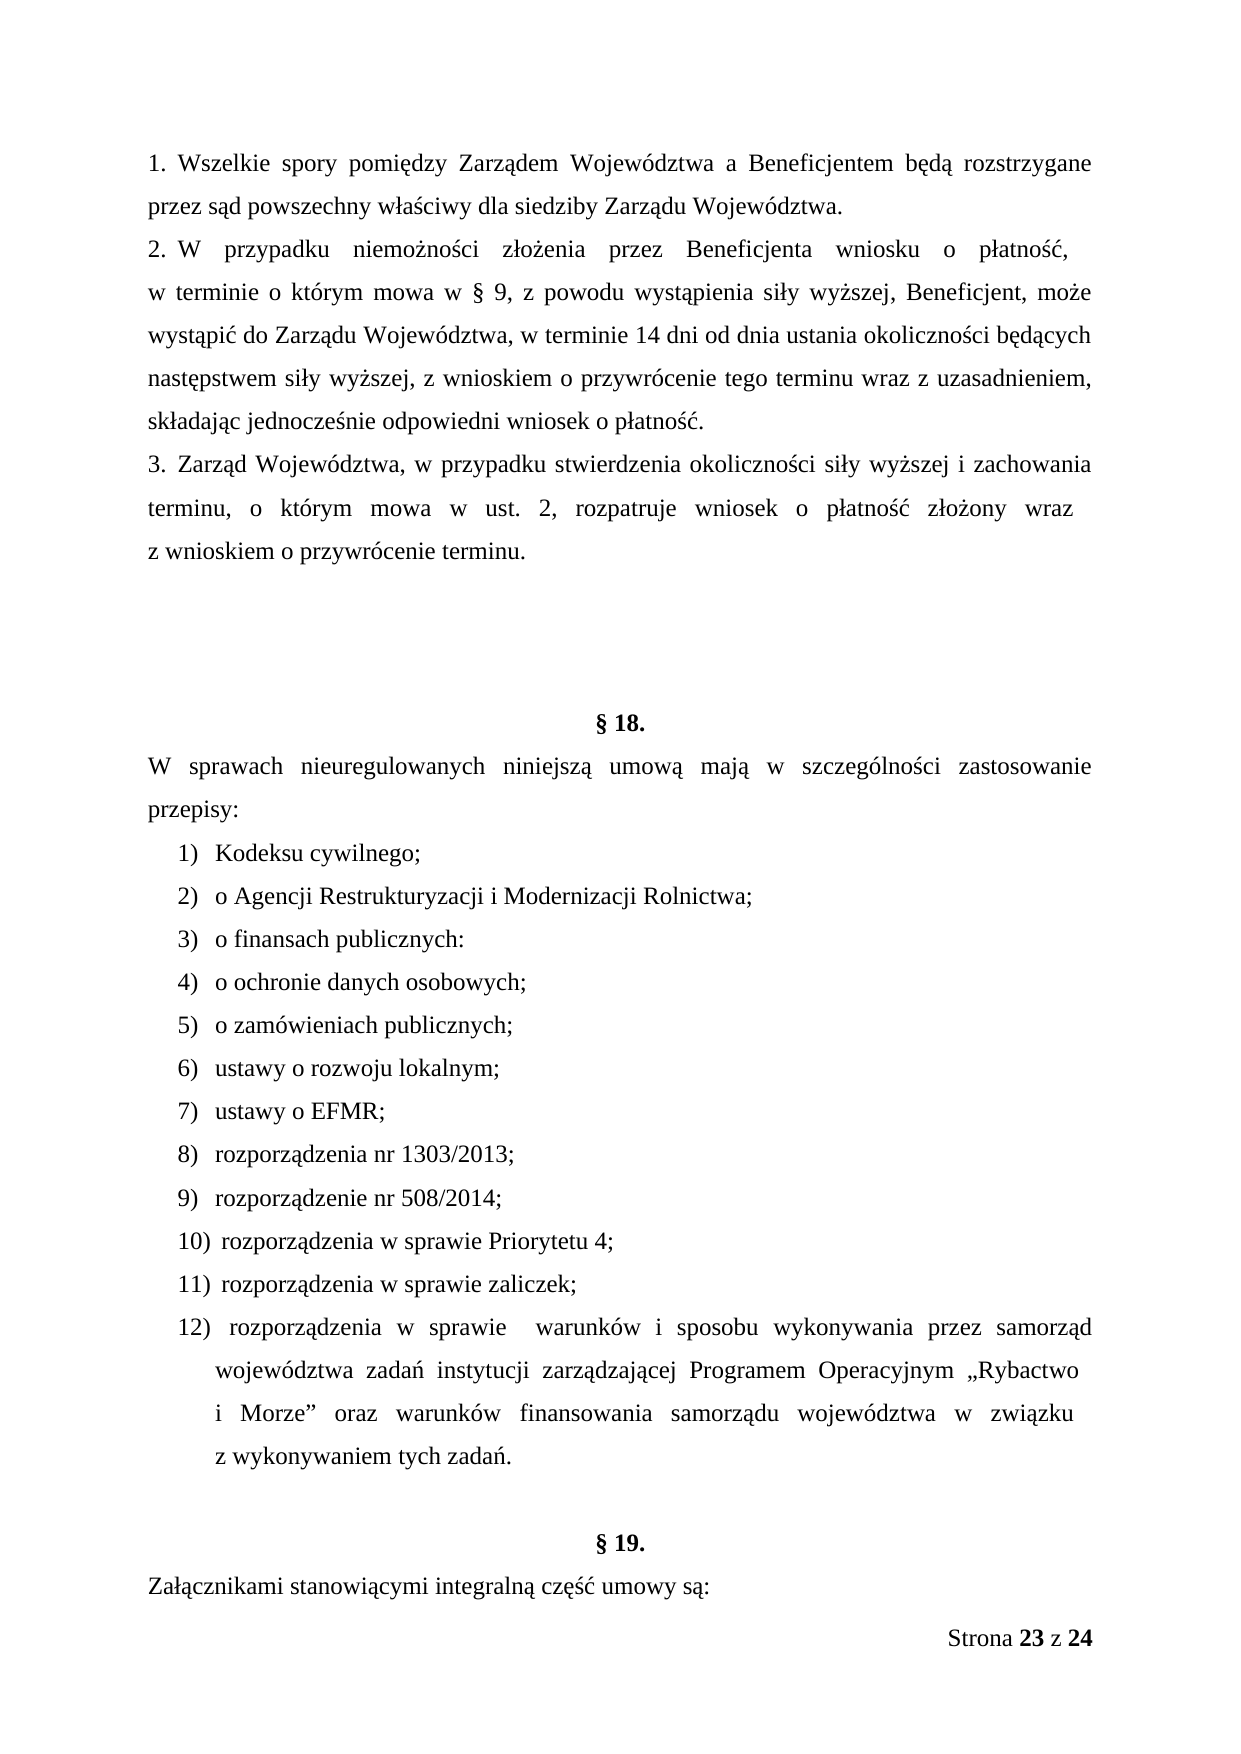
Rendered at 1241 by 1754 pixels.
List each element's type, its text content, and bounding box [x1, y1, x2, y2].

list rozporządzenia w sprawie zaliczek; [177, 1269, 1093, 1298]
text 1. Wszelkie spory pomiędzy Zarządem Województwa a Beneficjentem będą rozstrzygane przez sąd powszechny właściwy dla siedziby Zarządu Województwa. [148, 148, 1093, 219]
list Kodeksu cywilnego; [177, 838, 1093, 866]
list rozporządzenie nr 508/2014; [177, 1183, 1093, 1211]
list rozporządzenia w sprawie warunków i sposobu wykonywania przez samorząd województwa zadań instytucji zarządzającej Programem Operacyjnym „Rybactwo i Morze” oraz warunków finansowania samorządu województwa w związku z wykonywaniem tych zadań. [177, 1312, 1093, 1470]
list o zamówieniach publicznych; [177, 1010, 1093, 1039]
text § 19. [148, 1528, 1093, 1556]
text 2. W przypadku niemożności złożenia przez Beneficjenta wniosku o płatność, w terminie o którym mowa w § 9, z powodu wystąpienia siły wyższej, Beneficjent, może wystąpić do Zarządu Województwa, w terminie 14 dni od dnia ustania okoliczności będących następstwem siły wyższej, z wnioskiem o przywrócenie tego terminu wraz z uzasadnieniem, składając jednocześnie odpowiedni wniosek o płatność. [148, 234, 1093, 435]
list rozporządzenia nr 1303/2013; [177, 1139, 1093, 1168]
text 3. Zarząd Województwa, w przypadku stwierdzenia okoliczności siły wyższej i zachowania terminu, o którym mowa w ust. 2, rozpatruje wniosek o płatność złożony wraz z wnioskiem o przywrócenie terminu. [148, 449, 1093, 564]
text § 18. [148, 708, 1093, 737]
text Załącznikami stanowiącymi integralną część umowy są: [148, 1571, 1093, 1599]
list o Agencji Restrukturyzacji i Modernizacji Rolnictwa; [177, 881, 1093, 909]
list ustawy o EFMR; [177, 1096, 1093, 1125]
list o ochronie danych osobowych; [177, 967, 1093, 996]
text W sprawach nieuregulowanych niniejszą umową mają w szczególności zastosowanie przepisy: [148, 751, 1093, 823]
list ustawy o rozwoju lokalnym; [177, 1053, 1093, 1082]
list rozporządzenia w sprawie Priorytetu 4; [177, 1226, 1093, 1254]
list o finansach publicznych: [177, 924, 1093, 953]
